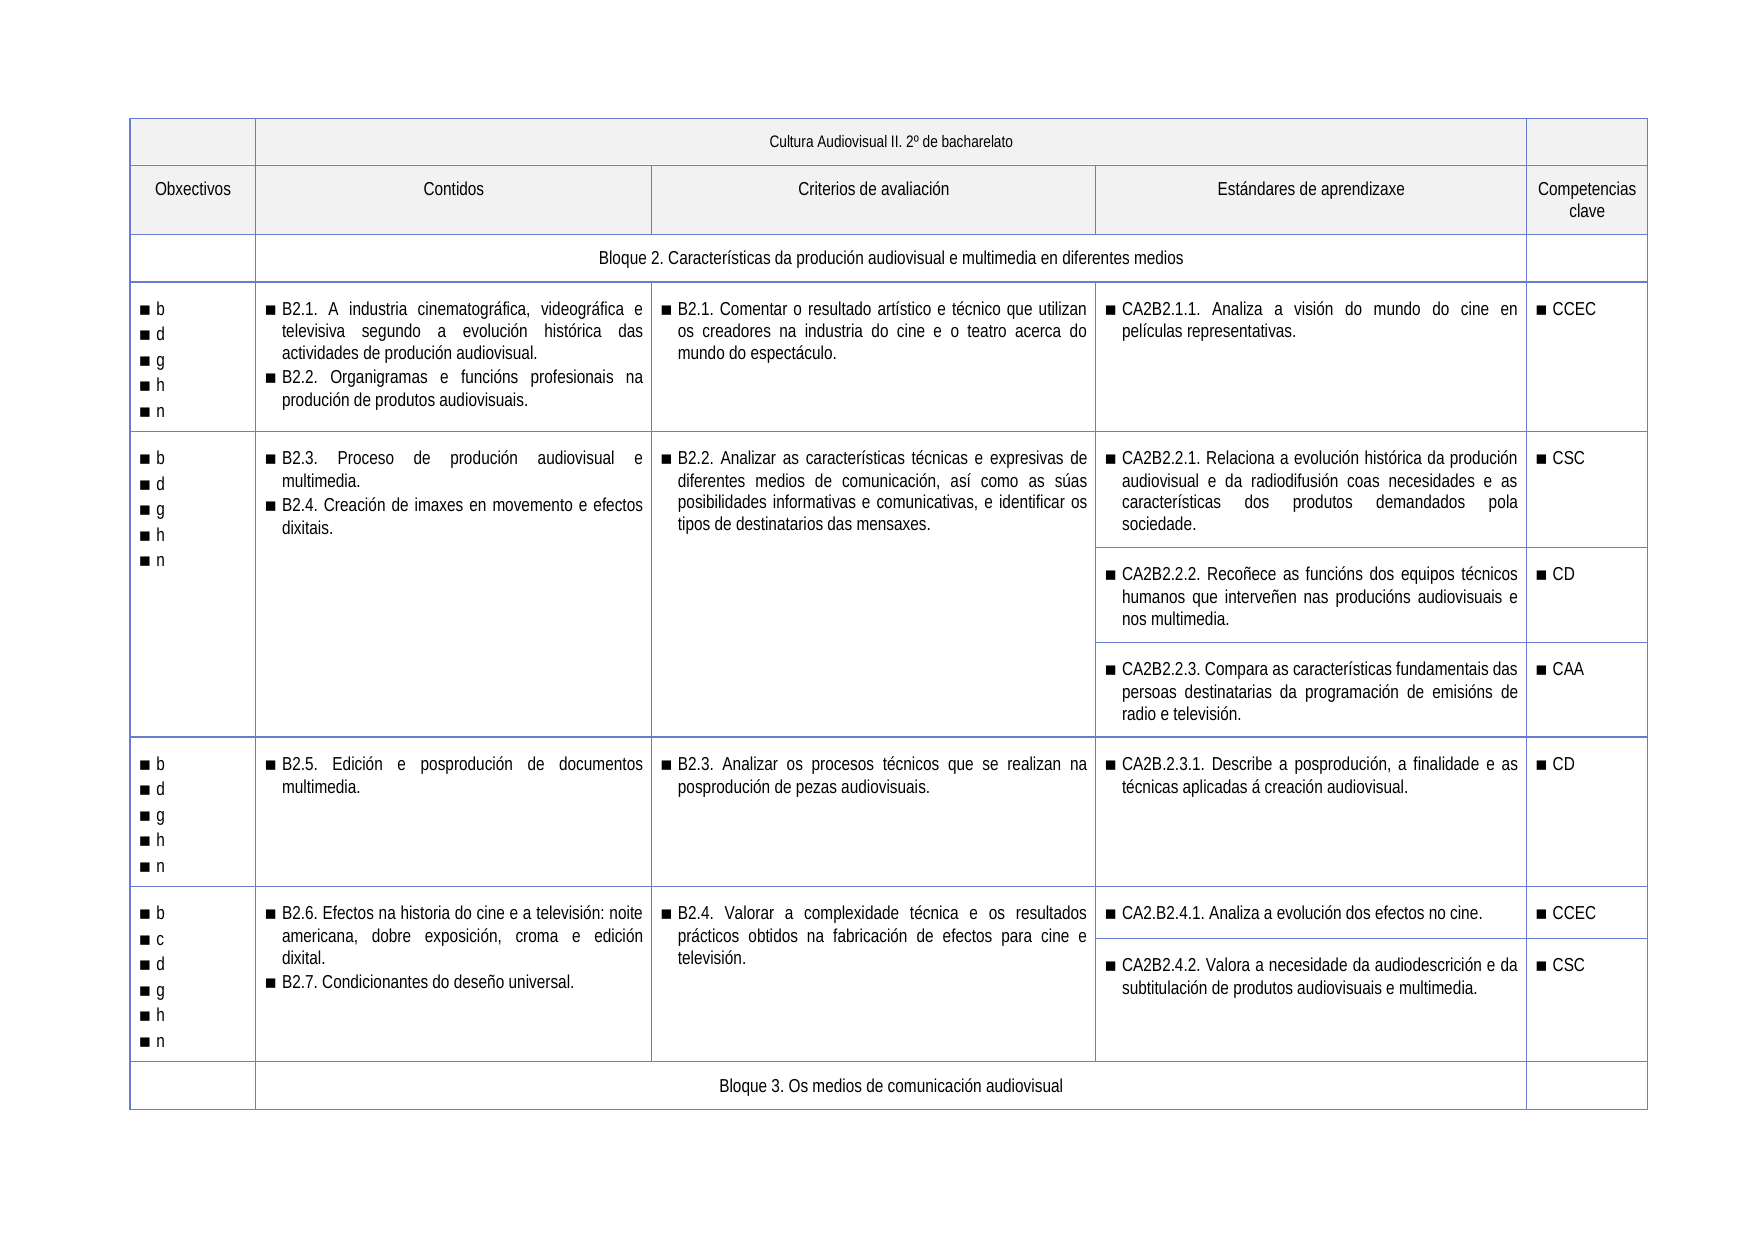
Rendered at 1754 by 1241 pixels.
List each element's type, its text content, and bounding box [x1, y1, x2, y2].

table_header [131, 119, 255, 164]
table_cell b d g h n [131, 738, 255, 886]
table_cell B2.2. Analizar as características técnicas e expresivas de diferentes medios de comunicación, así como as súas posibilidades informativas e comunicativas, e identificar os tipos de destinatarios das mensaxes. [652, 432, 1095, 736]
table_cell Criterios de avaliación [652, 166, 1095, 234]
table_cell CD [1527, 738, 1647, 886]
table_cell Contidos [256, 166, 651, 234]
table_cell [1527, 1062, 1647, 1108]
table_cell CSC [1527, 432, 1647, 547]
table_cell CCEC [1527, 283, 1647, 431]
table_cell B2.1. Comentar o resultado artístico e técnico que utilizan os creadores na industria do cine e o teatro acerca do mundo do espectáculo. [652, 283, 1095, 431]
table_cell CA2B2.2.1. Relaciona a evolución histórica da produción audiovisual e da radiodifusión coas necesidades e as características dos produtos demandados pola sociedade. [1096, 432, 1526, 547]
table_cell CD [1527, 548, 1647, 642]
table_cell CA2B.2.3.1. Describe a posprodución, a finalidade e as técnicas aplicadas á creación audiovisual. [1096, 738, 1526, 886]
table_cell CAA [1527, 643, 1647, 736]
table_cell [131, 235, 255, 281]
table_cell CCEC [1527, 887, 1647, 937]
table_cell CA2B2.4.2. Valora a necesidade da audiodescrición e da subtitulación de produtos audiovisuais e multimedia. [1096, 939, 1526, 1061]
table_cell B2.3. Proceso de produción audiovisual e multimedia. B2.4. Creación de imaxes en movemento e efectos dixitais. [256, 432, 651, 736]
table_cell [1527, 235, 1647, 281]
table_cell Estándares de aprendizaxe [1096, 166, 1526, 234]
table_cell Obxectivos [131, 166, 255, 234]
table_cell B2.6. Efectos na historia do cine e a televisión: noite americana, dobre exposición, croma e edición dixital. B2.7. Condicionantes do deseño universal. [256, 887, 651, 1061]
table_cell Bloque 2. Características da produción audiovisual e multimedia en diferentes medios [256, 235, 1526, 281]
table_cell b d g h n [131, 283, 255, 431]
table_cell CA2.B2.4.1. Analiza a evolución dos efectos no cine. [1096, 887, 1526, 937]
table_cell Bloque 3. Os medios de comunicación audiovisual [256, 1062, 1526, 1108]
table_header [1527, 119, 1647, 164]
table_cell CSC [1527, 939, 1647, 1061]
table_cell B2.4. Valorar a complexidade técnica e os resultados prácticos obtidos na fabricación de efectos para cine e televisión. [652, 887, 1095, 1061]
table_cell b c d g h n [131, 887, 255, 1061]
table_cell [131, 1062, 255, 1108]
table_cell B2.1. A industria cinematográfica, videográfica e televisiva segundo a evolución histórica das actividades de produción audiovisual. B2.2. Organigramas e funcións profesionais na produción de produtos audiovisuais. [256, 283, 651, 431]
table_cell Competencias clave [1527, 166, 1647, 234]
table_cell B2.3. Analizar os procesos técnicos que se realizan na posprodución de pezas audiovisuais. [652, 738, 1095, 886]
table_cell B2.5. Edición e posprodución de documentos multimedia. [256, 738, 651, 886]
table_cell CA2B2.2.3. Compara as características fundamentais das persoas destinatarias da programación de emisións de radio e televisión. [1096, 643, 1526, 736]
table_header Cultura Audiovisual II. 2º de bacharelato [256, 119, 1526, 164]
table_cell b d g h n [131, 432, 255, 736]
table_cell CA2B2.2.2. Recoñece as funcións dos equipos técnicos humanos que interveñen nas producións audiovisuais e nos multimedia. [1096, 548, 1526, 642]
table_cell CA2B2.1.1. Analiza a visión do mundo do cine en películas representativas. [1096, 283, 1526, 431]
